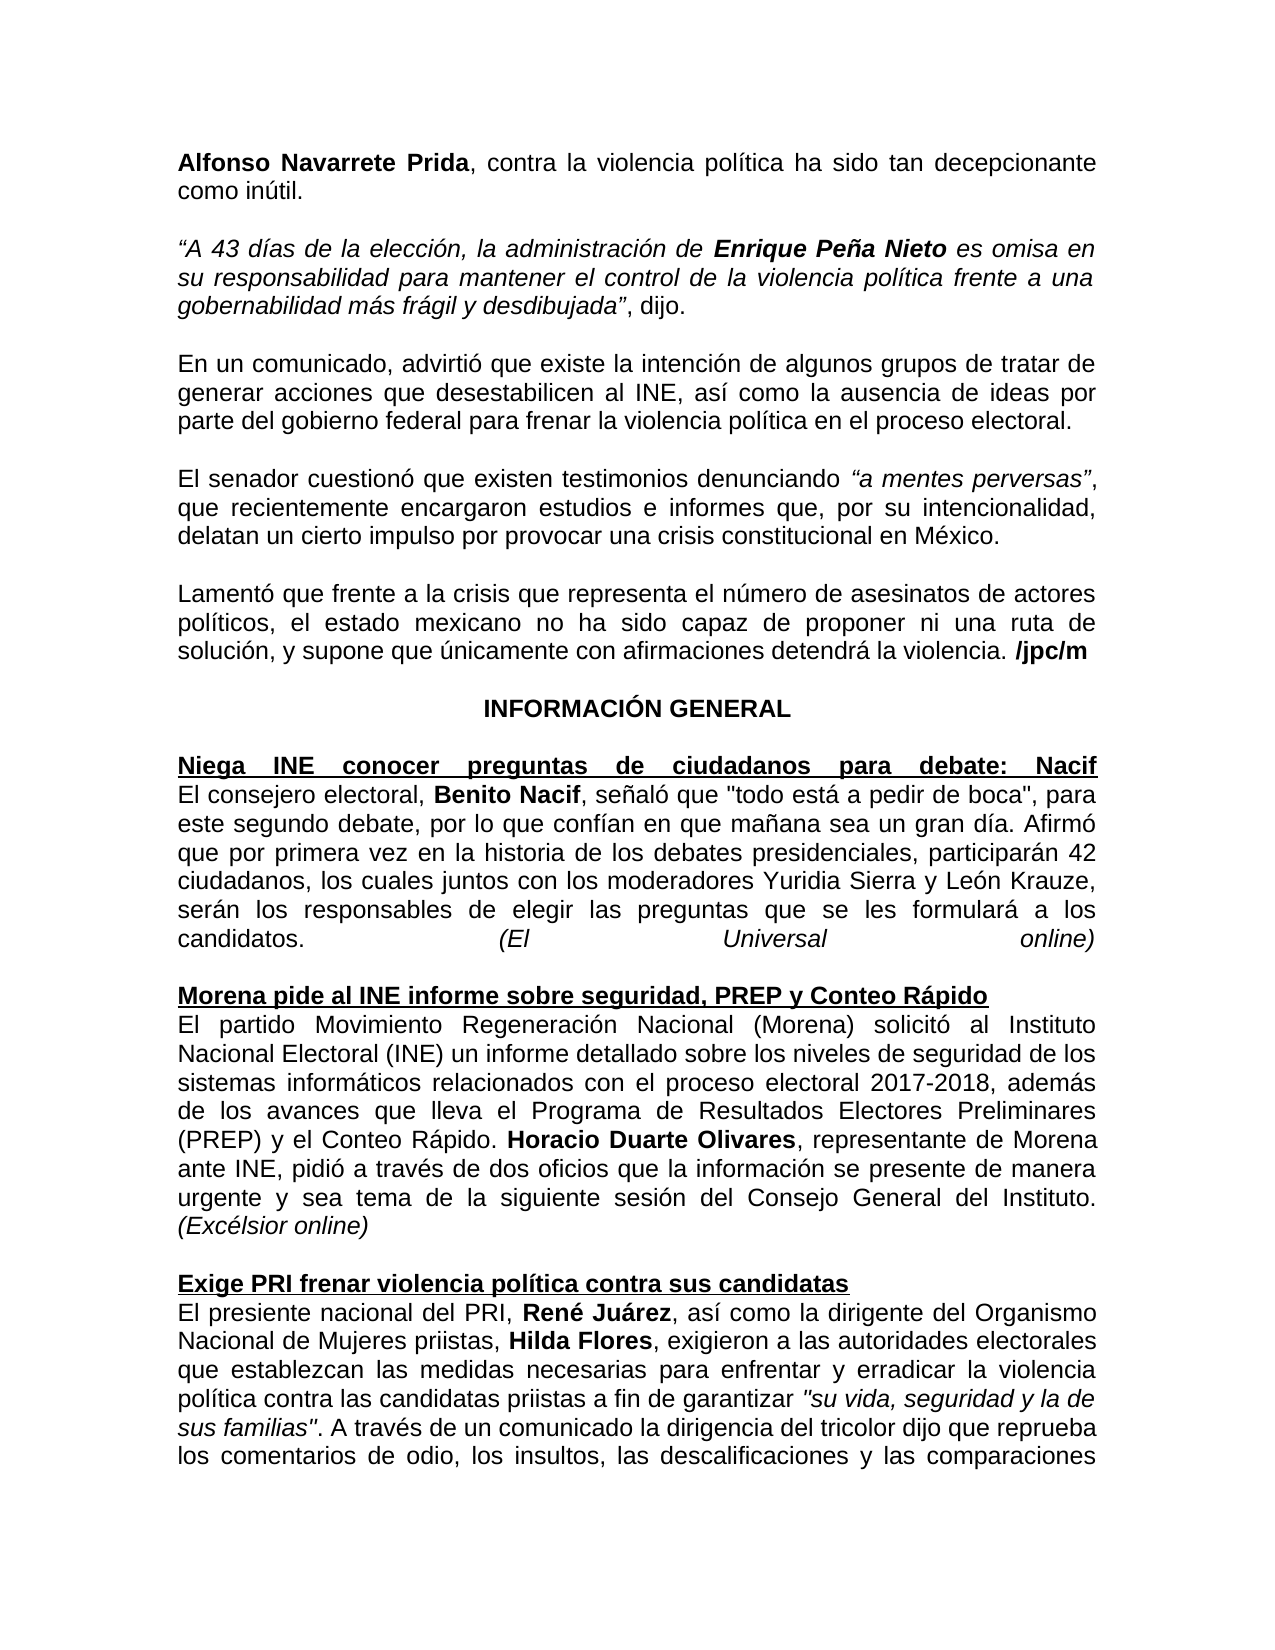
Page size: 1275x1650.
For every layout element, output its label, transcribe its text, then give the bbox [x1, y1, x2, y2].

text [177, 148, 1098, 205]
text En un comunicado, advirtió que existe la intención de algunos grupos de tratar de generar acciones que desestabilicen al INE, así como la ausencia de ideas por parte del gobierno federal para frenar la violencia política en el proceso electoral. [177, 349, 1098, 435]
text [177, 1298, 1098, 1470]
text Niega INE conocer preguntas de ciudadanos para debate: Nacif El consejero electoral, Benito Nacif, señaló que "todo está a pedir de boca", para este segundo debate, por lo que confían en que mañana sea un gran día. Afirmó que por primera vez en la historia de los debates presidenciales, participarán 42 ciudadanos, los cuales juntos con los moderadores Yuridia Sierra y León Krauze, serán los responsables de elegir las preguntas que se les formulará a los candidatos. (El Universal online) [177, 777, 1098, 981]
text Morena pide al INE informe sobre seguridad, PREP y Conteo Rápido [177, 981, 1098, 1010]
text Lamentó que frente a la crisis que representa el número de asesinatos de actores políticos, el estado mexicano no ha sido capaz de proponer ni una ruta de solución, y supone que únicamente con afirmaciones detendrá la violencia. /jpc/m [177, 579, 1098, 665]
text “A 43 días de la elección, la administración de Enrique Peña Nieto es omisa en su responsabilidad para mantener el control de la violencia política frente a una gobernabilidad más frágil y desdibujada”, dijo. [177, 234, 1098, 320]
text INFORMACIÓN GENERAL [177, 694, 1098, 723]
text El partido Movimiento Regeneración Nacional (Morena) solicitó al Instituto Nacional Electoral (INE) un informe detallado sobre los niveles de seguridad de los sistemas informáticos relacionados con el proceso electoral 2017-2018, además de los avances que lleva el Programa de Resultados Electores Preliminares (PREP) y el Conteo Rápido. Horacio Duarte Olivares, representante de Morena ante INE, pidió a través de dos oficios que la información se presente de manera urgente y sea tema de la siguiente sesión del Consejo General del Instituto. (Excélsior online) [177, 1010, 1098, 1240]
text El senador cuestionó que existen testimonios denunciando “a mentes perversas”, que recientemente encargaron estudios e informes que, por su intencionalidad, delatan un cierto impulso por provocar una crisis constitucional en México. [177, 464, 1098, 550]
text Exige PRI frenar violencia política contra sus candidatas [177, 1269, 1098, 1298]
